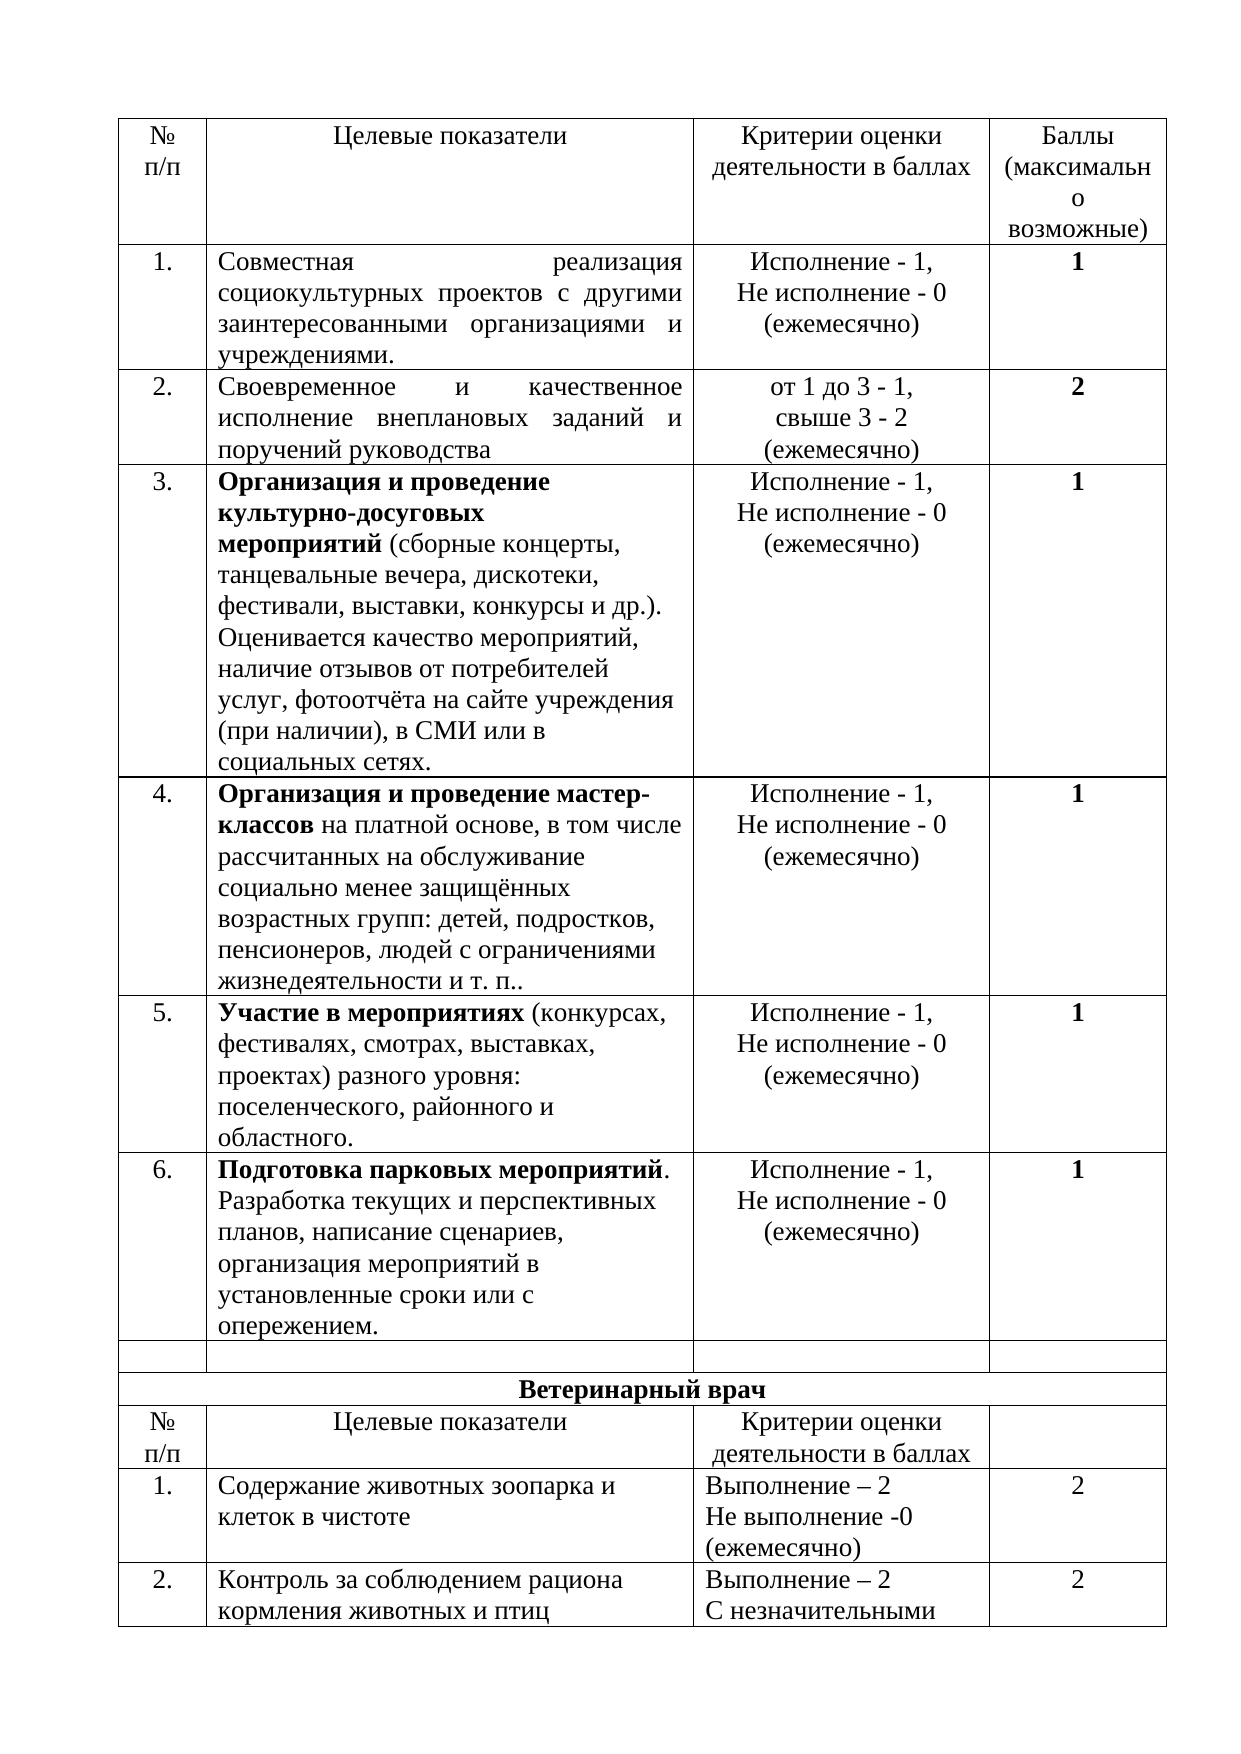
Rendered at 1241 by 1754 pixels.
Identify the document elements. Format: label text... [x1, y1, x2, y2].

table_cell [990, 1406, 1166, 1468]
table_cell [694, 1341, 989, 1372]
table_cell Исполнение - 1, Не исполнение - 0 (ежемесячно) [694, 1153, 989, 1340]
table_cell Содержание животных зоопарка и клеток в чистоте [207, 1469, 693, 1562]
table_cell 5. [119, 996, 206, 1152]
table_cell 4. [119, 778, 206, 995]
table_cell 2 [990, 1563, 1166, 1626]
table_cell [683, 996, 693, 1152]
table_cell 3. [119, 465, 206, 776]
table_cell Своевременное и качественное исполнение внеплановых заданий и поручений руководства [207, 370, 693, 464]
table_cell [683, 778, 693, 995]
table_cell [119, 1341, 206, 1372]
table_cell 1 [990, 1153, 1166, 1340]
table_cell Баллы (максимально возможные) [990, 119, 1166, 244]
table_cell 1. [119, 245, 206, 369]
table_cell [207, 1341, 693, 1372]
table_cell Исполнение - 1, Не исполнение - 0 (ежемесячно) [694, 245, 989, 369]
table_cell Исполнение - 1, Не исполнение - 0 (ежемесячно) [694, 465, 989, 776]
table_cell Целевые показатели [207, 119, 693, 244]
table_cell 6. [119, 1153, 206, 1340]
table_cell 2 [990, 1469, 1166, 1562]
table_cell от 1 до 3 - 1, свыше 3 - 2 (ежемесячно) [694, 370, 989, 464]
table_cell [990, 1341, 1166, 1372]
table_cell Выполнение – 2 Не выполнение -0 (ежемесячно) [694, 1469, 989, 1562]
table_cell Критерии оценки деятельности в баллах [694, 1406, 989, 1468]
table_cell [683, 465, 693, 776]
table_cell 1 [990, 778, 1166, 995]
table_cell Совместная реализация социокультурных проектов с другими заинтересованными организациями и учреждениями. [207, 245, 693, 369]
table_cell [694, 1563, 989, 1626]
table_cell 1 [990, 465, 1166, 776]
table_cell 2. [119, 1563, 206, 1626]
table_cell № п/п [119, 119, 206, 244]
table_cell Исполнение - 1, Не исполнение - 0 (ежемесячно) [694, 996, 989, 1152]
table_cell Критерии оценки деятельности в баллах [694, 119, 989, 244]
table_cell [207, 1563, 693, 1626]
table_cell 2. [119, 370, 206, 464]
table_cell № п/п [119, 1406, 206, 1468]
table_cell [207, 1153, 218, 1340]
table_cell 2 [990, 370, 1166, 464]
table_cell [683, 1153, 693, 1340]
table_cell Ветеринарный врач [119, 1373, 1166, 1404]
table_cell 1 [990, 996, 1166, 1152]
table_cell 1. [119, 1469, 206, 1562]
table_cell Исполнение - 1, Не исполнение - 0 (ежемесячно) [694, 778, 989, 995]
table_cell Целевые показатели [207, 1406, 693, 1468]
table_cell 1 [990, 245, 1166, 369]
